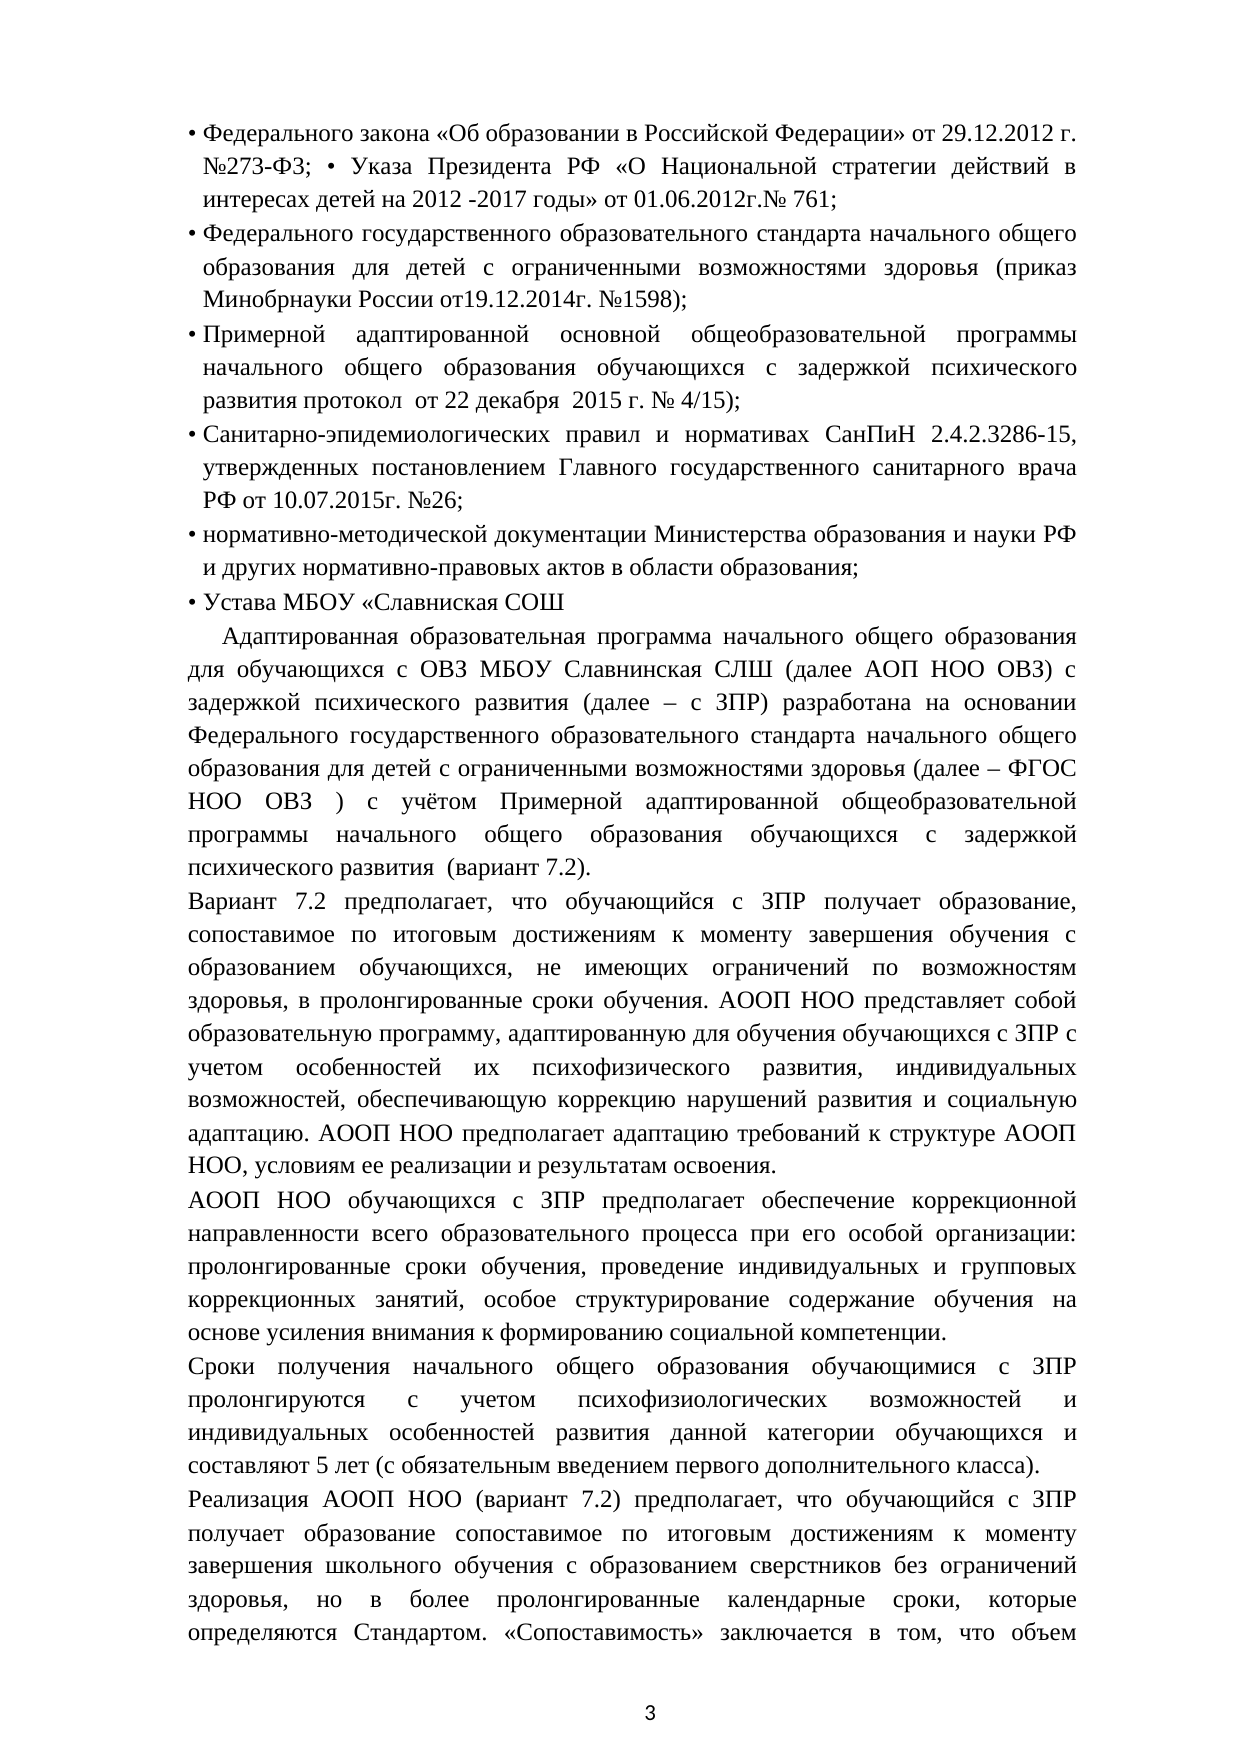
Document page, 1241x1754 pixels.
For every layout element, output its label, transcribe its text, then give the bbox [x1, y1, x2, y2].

list Примерной адаптированной основной общеобразовательной программы начального общего образования обучающихся с задержкой психического развития протокол от 22 декабря 2015 г. № 4/15); [188, 319, 1077, 414]
list Федерального закона «Об образовании в Российской Федерации» от 29.12.2012 г. №273-Ф3; • Указа Президента РФ «О Национальной стратегии действий в интересах детей на 2012 -2017 годы» от 01.06.2012г.№ 761; [188, 118, 1077, 213]
text АООП НОО обучающихся с ЗПР предполагает обеспечение коррекционной направленности всего образовательного процесса при его особой организации: пролонгированные сроки обучения, проведение индивидуальных и групповых коррекционных занятий, особое структурирование содержание обучения на основе усиления внимания к формированию социальной компетенции. [188, 1185, 1077, 1346]
text Адаптированная образовательная программа начального общего образования для обучающихся с ОВЗ МБОУ Славнинская СЛШ (далее АОП НОО ОВЗ) с задержкой психического развития (далее – с ЗПР) разработана на основании Федерального государственного образовательного стандарта начального общего образования для детей с ограниченными возможностями здоровья (далее – ФГОС НОО ОВЗ ) с учётом Примерной адаптированной общеобразовательной программы начального общего образования обучающихся с задержкой психического развития (вариант 7.2). [188, 621, 1077, 881]
text Сроки получения начального общего образования обучающимися с ЗПР пролонгируются с учетом психофизиологических возможностей и индивидуальных особенностей развития данной категории обучающихся и составляют 5 лет (с обязательным введением первого дополнительного класса). [188, 1351, 1077, 1479]
list нормативно-методической документации Министерства образования и науки РФ и других нормативно-правовых актов в области образования; [188, 519, 1077, 581]
list Санитарно-эпидемиологических правил и нормативах СанПиН 2.4.2.3286-15, утвержденных постановлением Главного государственного санитарного врача РФ от 10.07.2015г. №26; [188, 419, 1077, 514]
list Федерального государственного образовательного стандарта начального общего образования для детей с ограниченными возможностями здоровья (приказ Минобрнауки России от19.12.2014г. №1598); [188, 218, 1077, 313]
text Вариант 7.2 предполагает, что обучающийся с ЗПР получает образование, сопоставимое по итоговым достижениям к моменту завершения обучения с образованием обучающихся, не имеющих ограничений по возможностям здоровья, в пролонгированные сроки обучения. АООП НОО представляет собой образовательную программу, адаптированную для обучения обучающихся с ЗПР с учетом особенностей их психофизического развития, индивидуальных возможностей, обеспечивающую коррекцию нарушений развития и социальную адаптацию. АООП НОО предполагает адаптацию требований к структуре АООП НОО, условиям ее реализации и результатам освоения. [188, 886, 1077, 1179]
list Устава МБОУ «Славниская СОШ [188, 587, 1077, 616]
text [188, 1484, 1077, 1645]
